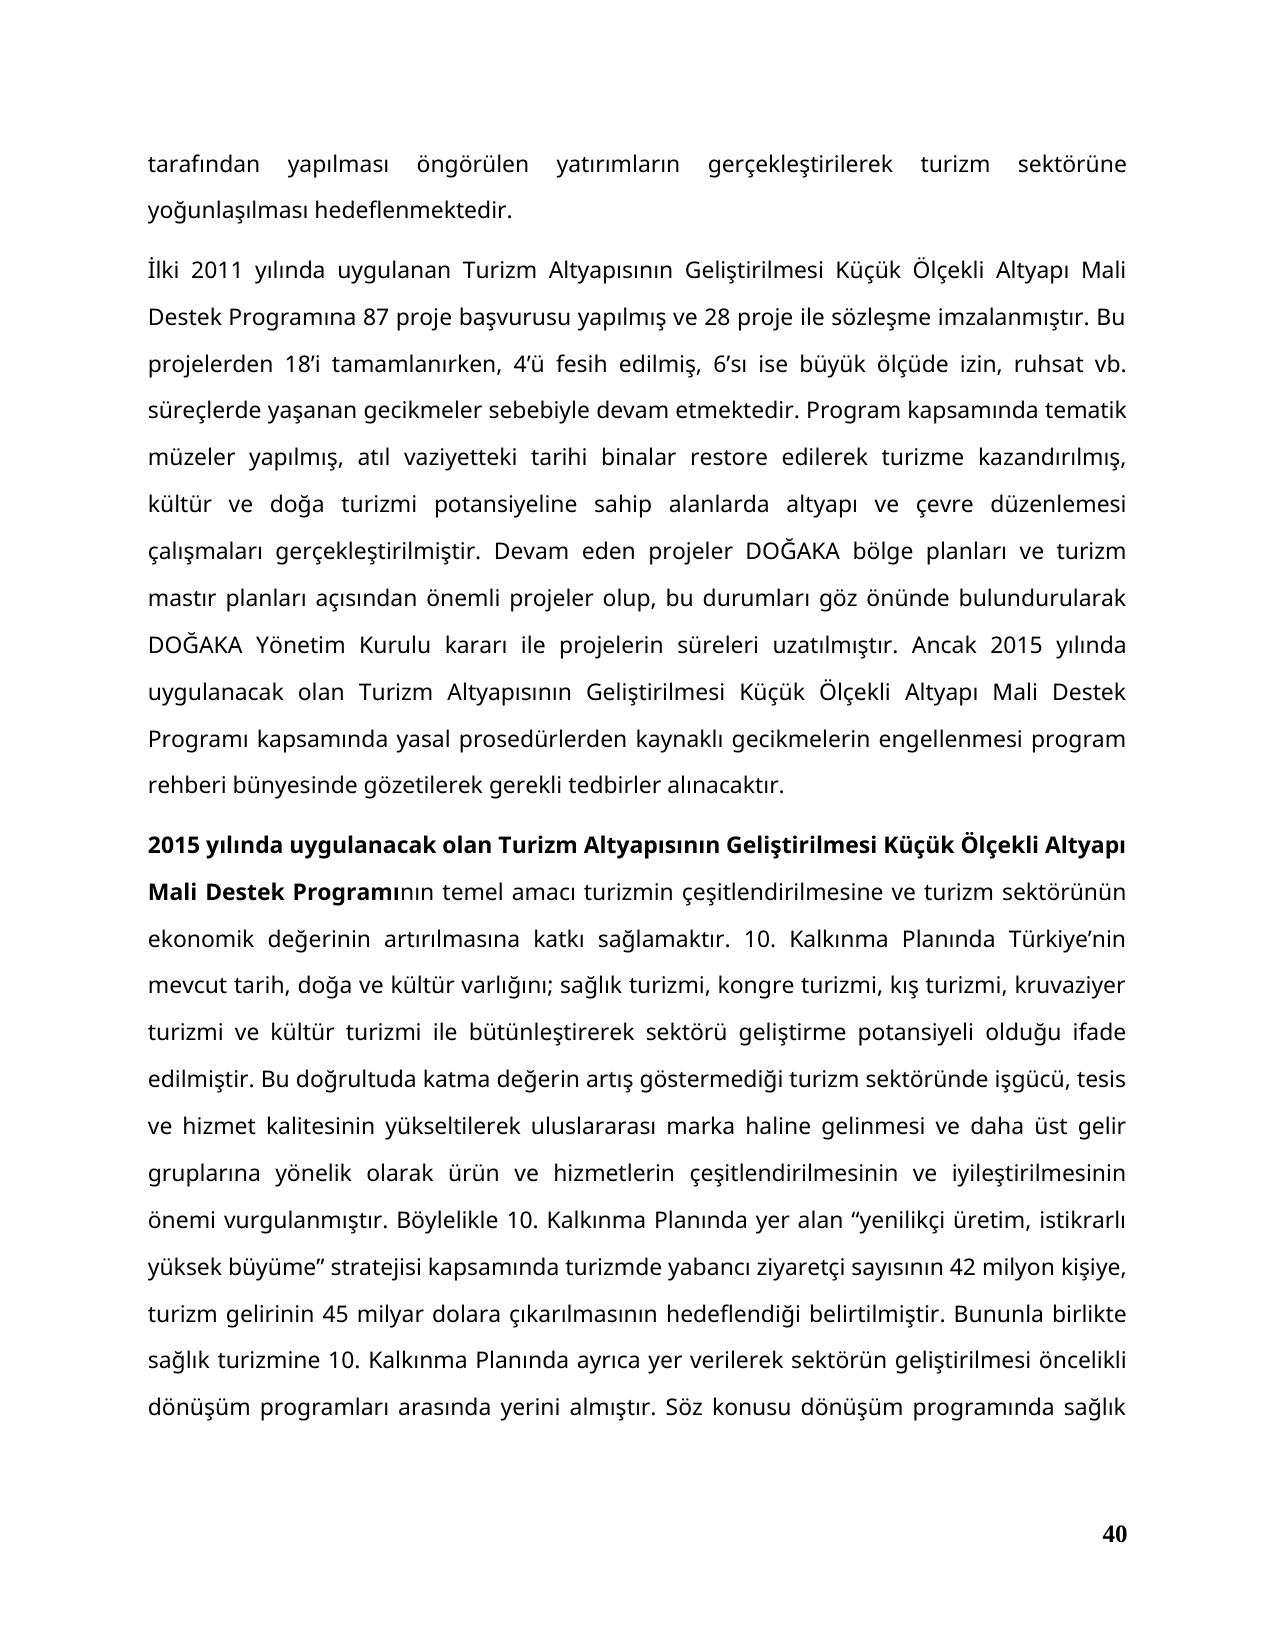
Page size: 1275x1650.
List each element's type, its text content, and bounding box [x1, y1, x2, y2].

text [148, 829, 1127, 1423]
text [148, 148, 1127, 226]
text İlki 2011 yılında uygulanan Turizm Altyapısının Geliştirilmesi Küçük Ölçekli Altyapı Mali Destek Programına 87 proje başvurusu yapılmış ve 28 proje ile sözleşme imzalanmıştır. Bu projelerden 18’i tamamlanırken, 4’ü fesih edilmiş, 6’sı ise büyük ölçüde izin, ruhsat vb. süreçlerde yaşanan gecikmeler sebebiyle devam etmektedir. Program kapsamında tematik müzeler yapılmış, atıl vaziyetteki tarihi binalar restore edilerek turizme kazandırılmış, kültür ve doğa turizmi potansiyeline sahip alanlarda altyapı ve çevre düzenlemesi çalışmaları gerçekleştirilmiştir. Devam eden projeler DOĞAKA bölge planları ve turizm mastır planları açısından önemli projeler olup, bu durumları göz önünde bulundurularak DOĞAKA Yönetim Kurulu kararı ile projelerin süreleri uzatılmıştır. Ancak 2015 yılında uygulanacak olan Turizm Altyapısının Geliştirilmesi Küçük Ölçekli Altyapı Mali Destek Programı kapsamında yasal prosedürlerden kaynaklı gecikmelerin engellenmesi program rehberi bünyesinde gözetilerek gerekli tedbirler alınacaktır. [148, 254, 1127, 801]
